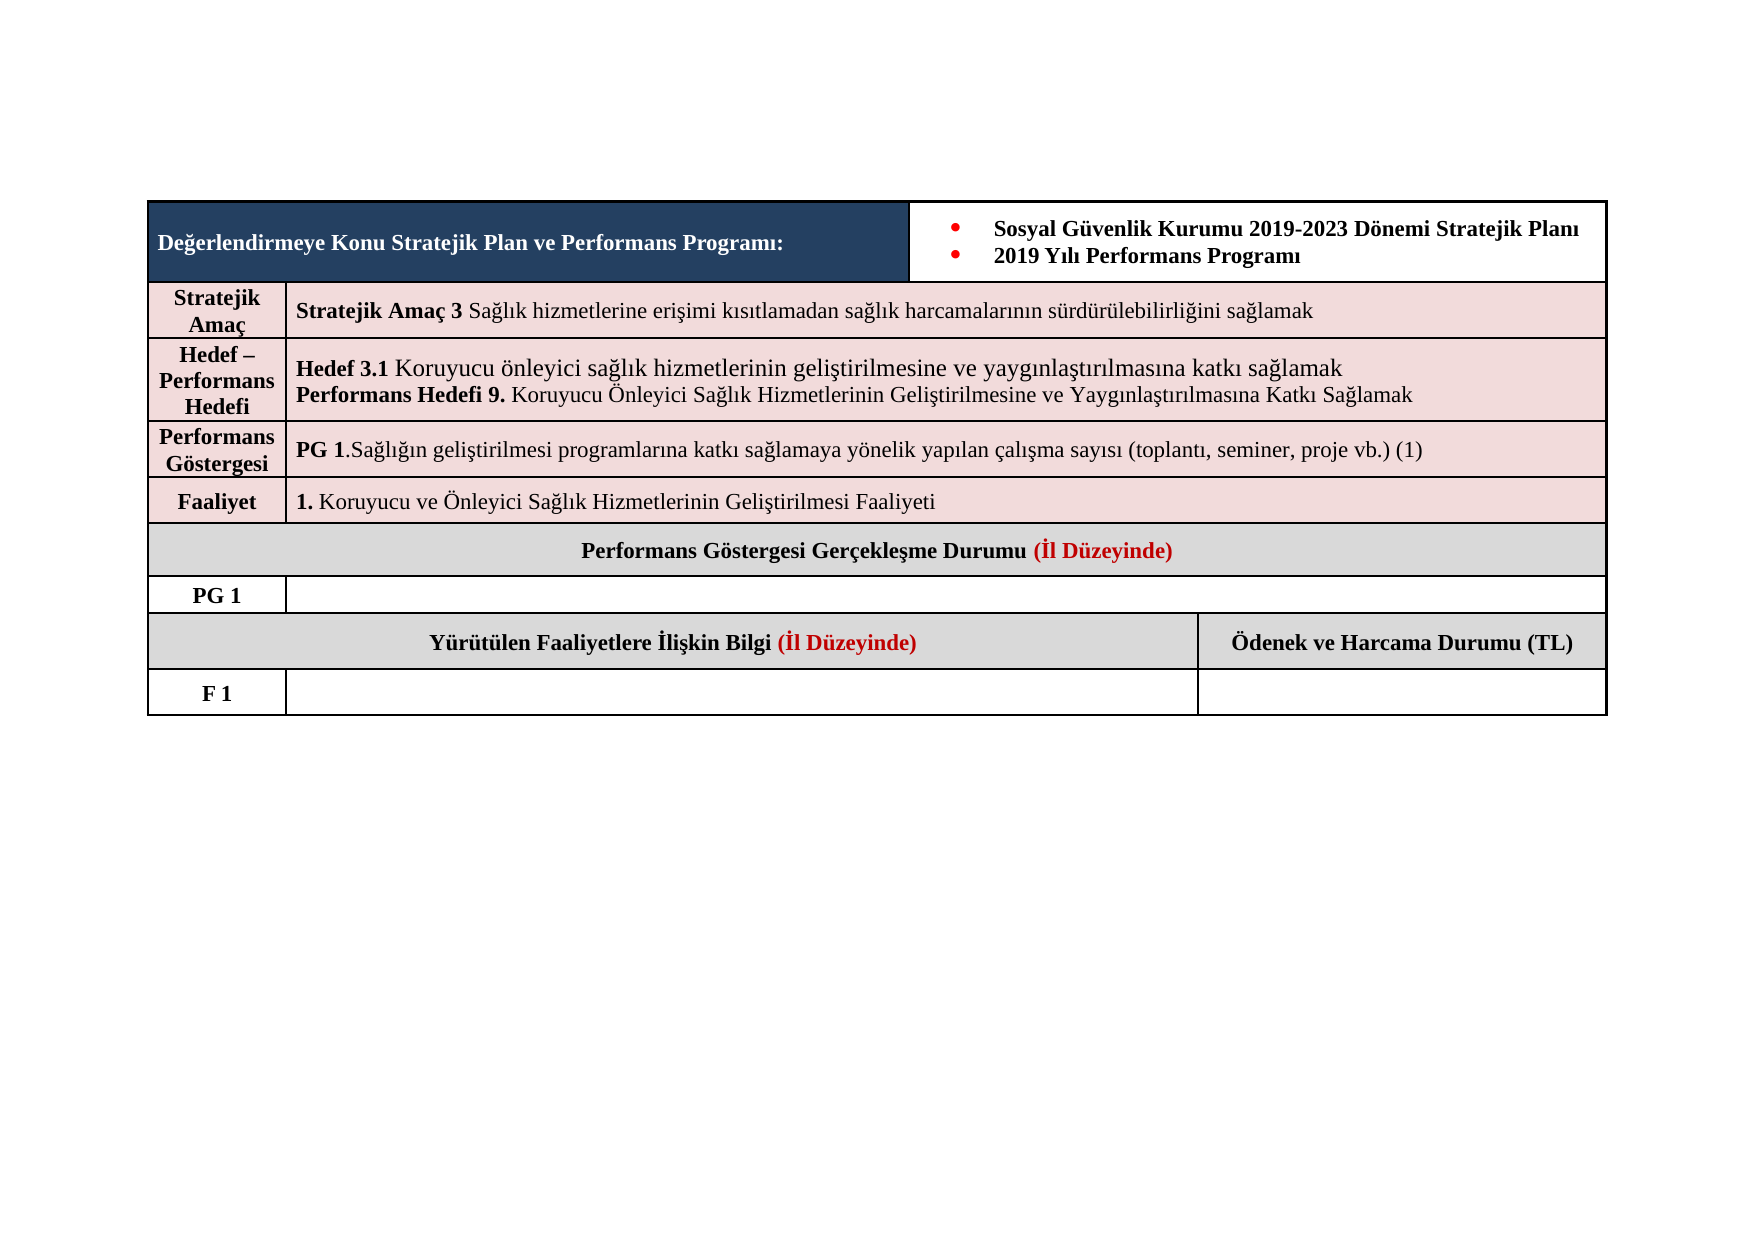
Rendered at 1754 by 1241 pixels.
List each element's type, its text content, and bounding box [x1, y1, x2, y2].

table_cell [287, 670, 1197, 714]
table_cell F 1 [149, 670, 285, 714]
table_cell PG 1 [149, 577, 285, 612]
table_cell Performans Göstergesi Gerçekleşme Durumu (İl Düzeyinde) [149, 524, 1605, 575]
table_header Değerlendirmeye Konu Stratejik Plan ve Performans Programı: [149, 203, 908, 281]
table_cell Faaliyet [149, 478, 285, 522]
table_cell Yürütülen Faaliyetlere İlişkin Bilgi (İl Düzeyinde) [149, 614, 1197, 668]
table_cell [287, 577, 1605, 612]
table_cell Hedef – Performans Hedefi [149, 339, 285, 420]
table_cell PG 1.Sağlığın geliştirilmesi programlarına katkı sağlamaya yönelik yapılan çalışma sayısı (toplantı, seminer, proje vb.) (1) [287, 422, 1605, 476]
table_header Sosyal Güvenlik Kurumu 2019-2023 Dönemi Stratejik Planı 2019 Yılı Performans Programı [910, 203, 1605, 281]
table_cell Hedef 3.1 Koruyucu önleyici sağlık hizmetlerinin geliştirilmesine ve yaygınlaştırılmasına katkı sağlamak Performans Hedefi 9. Koruyucu Önleyici Sağlık Hizmetlerinin Geliştirilmesine ve Yaygınlaştırılmasına Katkı Sağlamak [287, 339, 1605, 420]
table_cell 1. Koruyucu ve Önleyici Sağlık Hizmetlerinin Geliştirilmesi Faaliyeti [287, 478, 1605, 522]
table_cell [1199, 670, 1605, 714]
table_cell Stratejik Amaç [149, 283, 285, 337]
table_cell Ödenek ve Harcama Durumu (TL) [1199, 614, 1605, 668]
table_cell Stratejik Amaç 3 Sağlık hizmetlerine erişimi kısıtlamadan sağlık harcamalarının sürdürülebilirliğini sağlamak [287, 283, 1605, 337]
table_cell Performans Göstergesi [149, 422, 285, 476]
